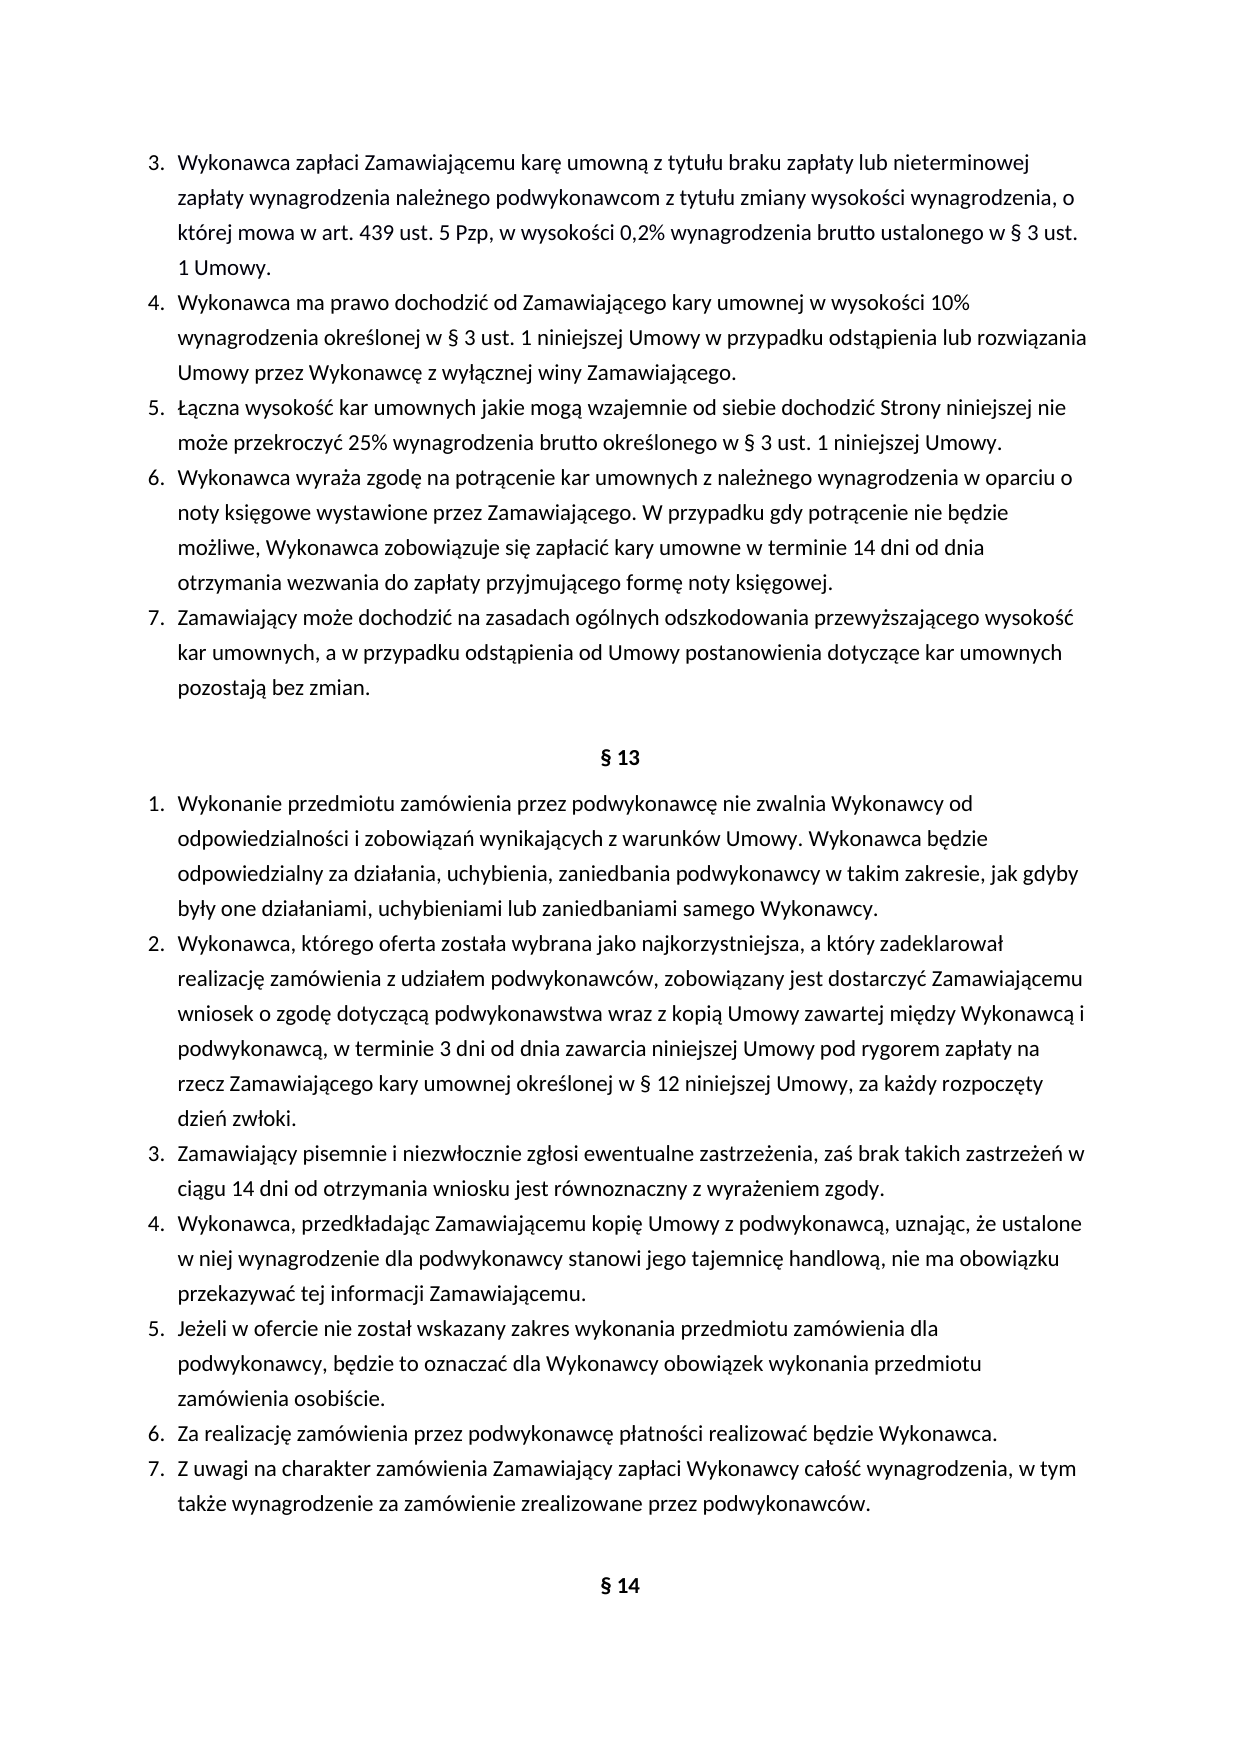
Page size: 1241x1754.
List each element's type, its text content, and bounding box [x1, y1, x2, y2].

list Zamawiający pisemnie i niezwłocznie zgłosi ewentualne zastrzeżenia, zaś brak takich zastrzeżeń w ciągu 14 dni od otrzymania wniosku jest równoznaczny z wyrażeniem zgody. [148, 1139, 1092, 1203]
text § 14 [148, 1571, 1092, 1599]
list Wykonawca zapłaci Zamawiającemu karę umowną z tytułu braku zapłaty lub nieterminowej zapłaty wynagrodzenia należnego podwykonawcom z tytułu zmiany wysokości wynagrodzenia, o której mowa w art. 439 ust. 5 Pzp, w wysokości 0,2% wynagrodzenia brutto ustalonego w § 3 ust. 1 Umowy. [148, 148, 1092, 281]
list Wykonawca ma prawo dochodzić od Zamawiającego kary umownej w wysokości 10% wynagrodzenia określonej w § 3 ust. 1 niniejszej Umowy w przypadku odstąpienia lub rozwiązania Umowy przez Wykonawcę z wyłącznej winy Zamawiającego. [148, 288, 1092, 386]
list Jeżeli w ofercie nie został wskazany zakres wykonania przedmiotu zamówienia dla podwykonawcy, będzie to oznaczać dla Wykonawcy obowiązek wykonania przedmiotu zamówienia osobiście. [148, 1314, 1092, 1413]
list Wykonawca, którego oferta została wybrana jako najkorzystniejsza, a który zadeklarował realizację zamówienia z udziałem podwykonawców, zobowiązany jest dostarczyć Zamawiającemu wniosek o zgodę dotyczącą podwykonawstwa wraz z kopią Umowy zawartej między Wykonawcą i podwykonawcą, w terminie 3 dni od dnia zawarcia niniejszej Umowy pod rygorem zapłaty na rzecz Zamawiającego kary umownej określonej w § 12 niniejszej Umowy, za każdy rozpoczęty dzień zwłoki. [148, 929, 1092, 1133]
list Wykonanie przedmiotu zamówienia przez podwykonawcę nie zwalnia Wykonawcy od odpowiedzialności i zobowiązań wynikających z warunków Umowy. Wykonawca będzie odpowiedzialny za działania, uchybienia, zaniedbania podwykonawcy w takim zakresie, jak gdyby były one działaniami, uchybieniami lub zaniedbaniami samego Wykonawcy. [148, 789, 1092, 923]
list Wykonawca wyraża zgodę na potrącenie kar umownych z należnego wynagrodzenia w oparciu o noty księgowe wystawione przez Zamawiającego. W przypadku gdy potrącenie nie będzie możliwe, Wykonawca zobowiązuje się zapłacić kary umowne w terminie 14 dni od dnia otrzymania wezwania do zapłaty przyjmującego formę noty księgowej. [148, 463, 1092, 596]
list Z uwagi na charakter zamówienia Zamawiający zapłaci Wykonawcy całość wynagrodzenia, w tym także wynagrodzenie za zamówienie zrealizowane przez podwykonawców. [148, 1454, 1092, 1518]
list Zamawiający może dochodzić na zasadach ogólnych odszkodowania przewyższającego wysokość kar umownych, a w przypadku odstąpienia od Umowy postanowienia dotyczące kar umownych pozostają bez zmian. [148, 603, 1092, 701]
list Łączna wysokość kar umownych jakie mogą wzajemnie od siebie dochodzić Strony niniejszej nie może przekroczyć 25% wynagrodzenia brutto określonego w § 3 ust. 1 niniejszej Umowy. [148, 393, 1092, 456]
text § 13 [148, 743, 1092, 771]
list Za realizację zamówienia przez podwykonawcę płatności realizować będzie Wykonawca. [148, 1419, 1092, 1448]
list Wykonawca, przedkładając Zamawiającemu kopię Umowy z podwykonawcą, uznając, że ustalone w niej wynagrodzenie dla podwykonawcy stanowi jego tajemnicę handlową, nie ma obowiązku przekazywać tej informacji Zamawiającemu. [148, 1209, 1092, 1308]
